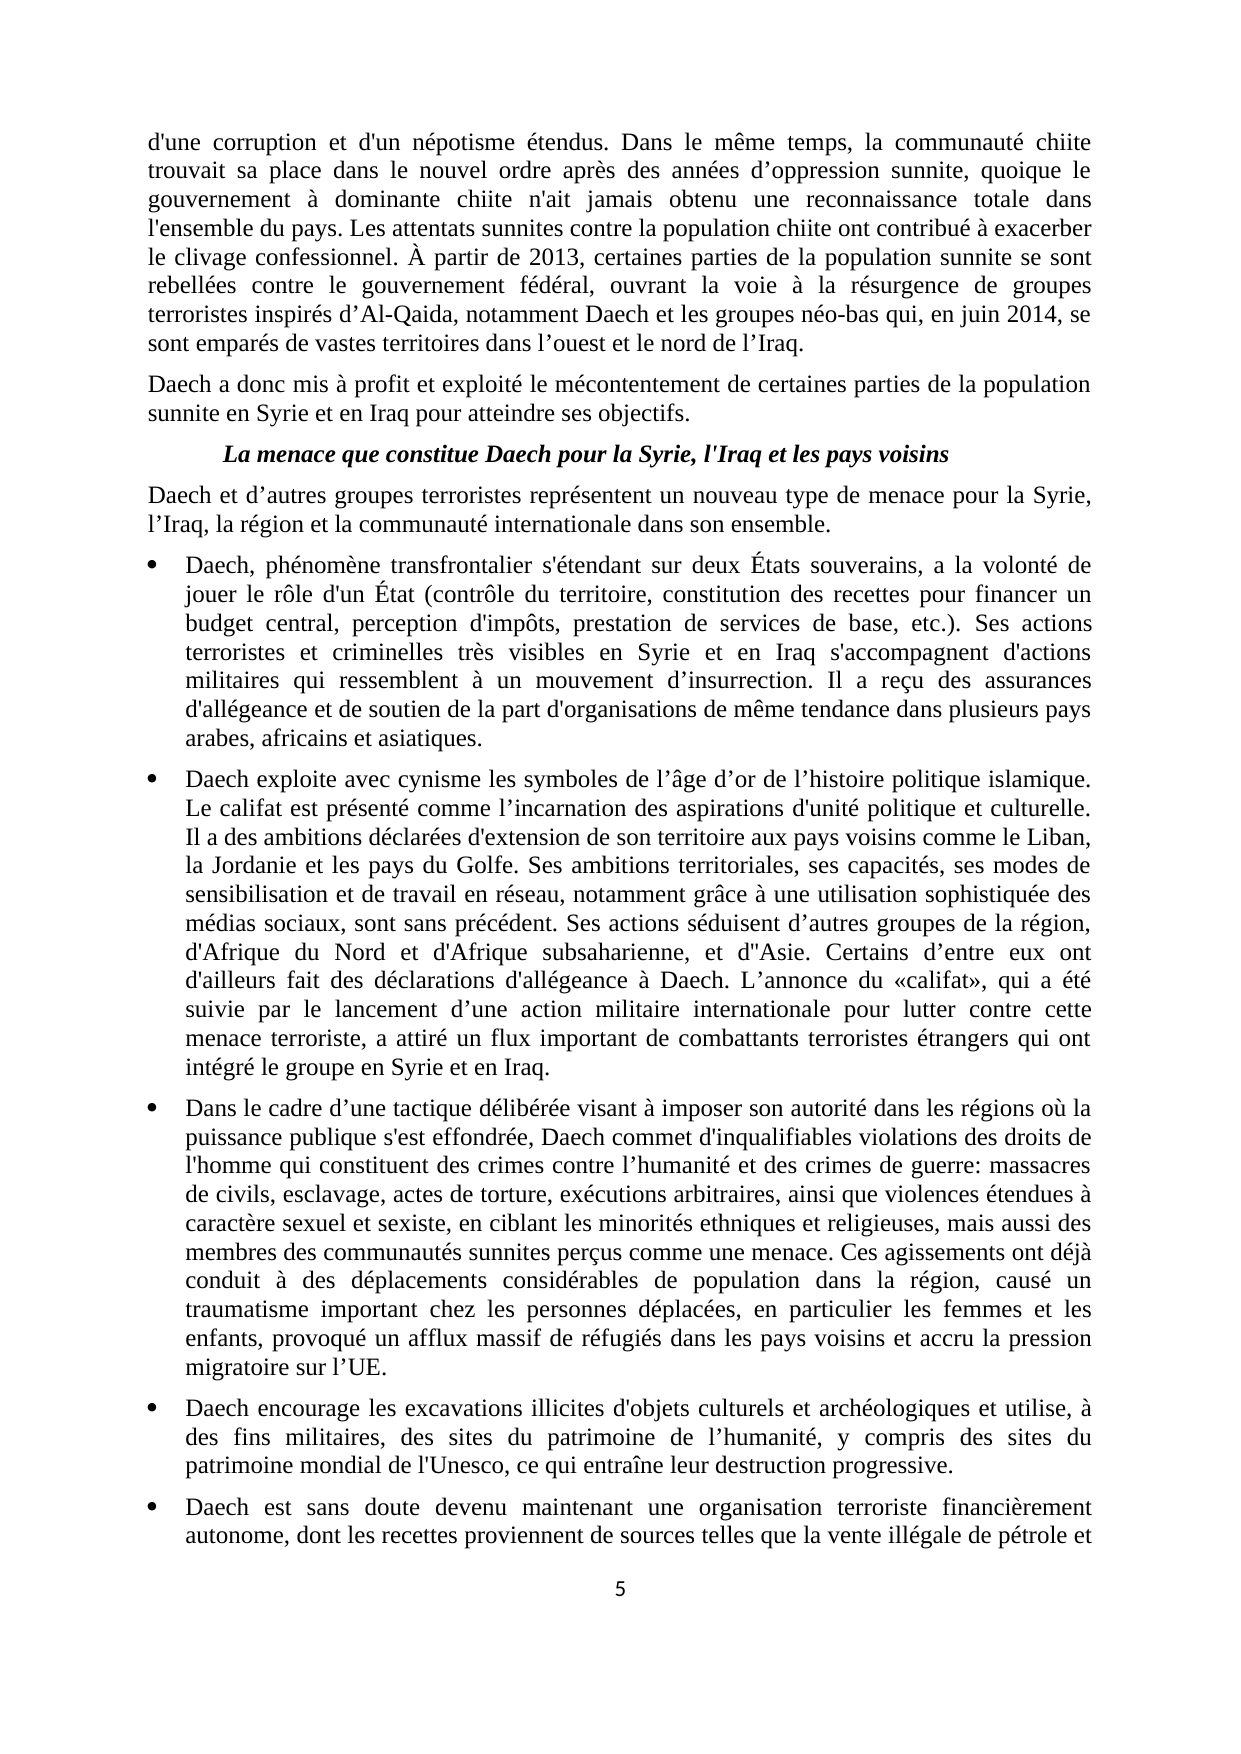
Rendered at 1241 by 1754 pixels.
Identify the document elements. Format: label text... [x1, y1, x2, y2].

list Daech encourage les excavations illicites d'objets culturels et archéologiques et utilise, à des fins militaires, des sites du patrimoine de l’humanité, y compris des sites du patrimoine mondial de l'Unesco, ce qui entraîne leur destruction progressive. [148, 1393, 1092, 1479]
text La menace que constitue Daech pour la Syrie, l'Iraq et les pays voisins [148, 439, 1092, 468]
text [148, 127, 1092, 357]
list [148, 1492, 1092, 1549]
list Daech, phénomène transfrontalier s'étendant sur deux États souverains, a la volonté de jouer le rôle d'un État (contrôle du territoire, constitution des recettes pour financer un budget central, perception d'impôts, prestation de services de base, etc.). Ses actions terroristes et criminelles très visibles en Syrie et en Iraq s'accompagnent d'actions militaires qui ressemblent à un mouvement d’insurrection. Il a reçu des assurances d'allégeance et de soutien de la part d'organisations de même tendance dans plusieurs pays arabes, africains et asiatiques. [148, 550, 1092, 752]
list Daech exploite avec cynisme les symboles de l’âge d’or de l’histoire politique islamique. Le califat est présenté comme l’incarnation des aspirations d'unité politique et culturelle. Il a des ambitions déclarées d'extension de son territoire aux pays voisins comme le Liban, la Jordanie et les pays du Golfe. Ses ambitions territoriales, ses capacités, ses modes de sensibilisation et de travail en réseau, notamment grâce à une utilisation sophistiquée des médias sociaux, sont sans précédent. Ses actions séduisent d’autres groupes de la région, d'Afrique du Nord et d'Afrique subsaharienne, et d''Asie. Certains d’entre eux ont d'ailleurs fait des déclarations d'allégeance à Daech. L’annonce du «califat», qui a été suivie par le lancement d’une action militaire internationale pour lutter contre cette menace terroriste, a attiré un flux important de combattants terroristes étrangers qui ont intégré le groupe en Syrie et en Iraq. [148, 764, 1092, 1080]
list Dans le cadre d’une tactique délibérée visant à imposer son autorité dans les régions où la puissance publique s'est effondrée, Daech commet d'inqualifiables violations des droits de l'homme qui constituent des crimes contre l’humanité et des crimes de guerre: massacres de civils, esclavage, actes de torture, exécutions arbitraires, ainsi que violences étendues à caractère sexuel et sexiste, en ciblant les minorités ethniques et religieuses, mais aussi des membres des communautés sunnites perçus comme une menace. Ces agissements ont déjà conduit à des déplacements considérables de population dans la région, causé un traumatisme important chez les personnes déplacées, en particulier les femmes et les enfants, provoqué un afflux massif de réfugiés dans les pays voisins et accru la pression migratoire sur l’UE. [148, 1093, 1092, 1380]
text Daech et d’autres groupes terroristes représentent un nouveau type de menace pour la Syrie, l’Iraq, la région et la communauté internationale dans son ensemble. [148, 480, 1092, 538]
text Daech a donc mis à profit et exploité le mécontentement de certaines parties de la population sunnite en Syrie et en Iraq pour atteindre ses objectifs. [148, 369, 1092, 427]
